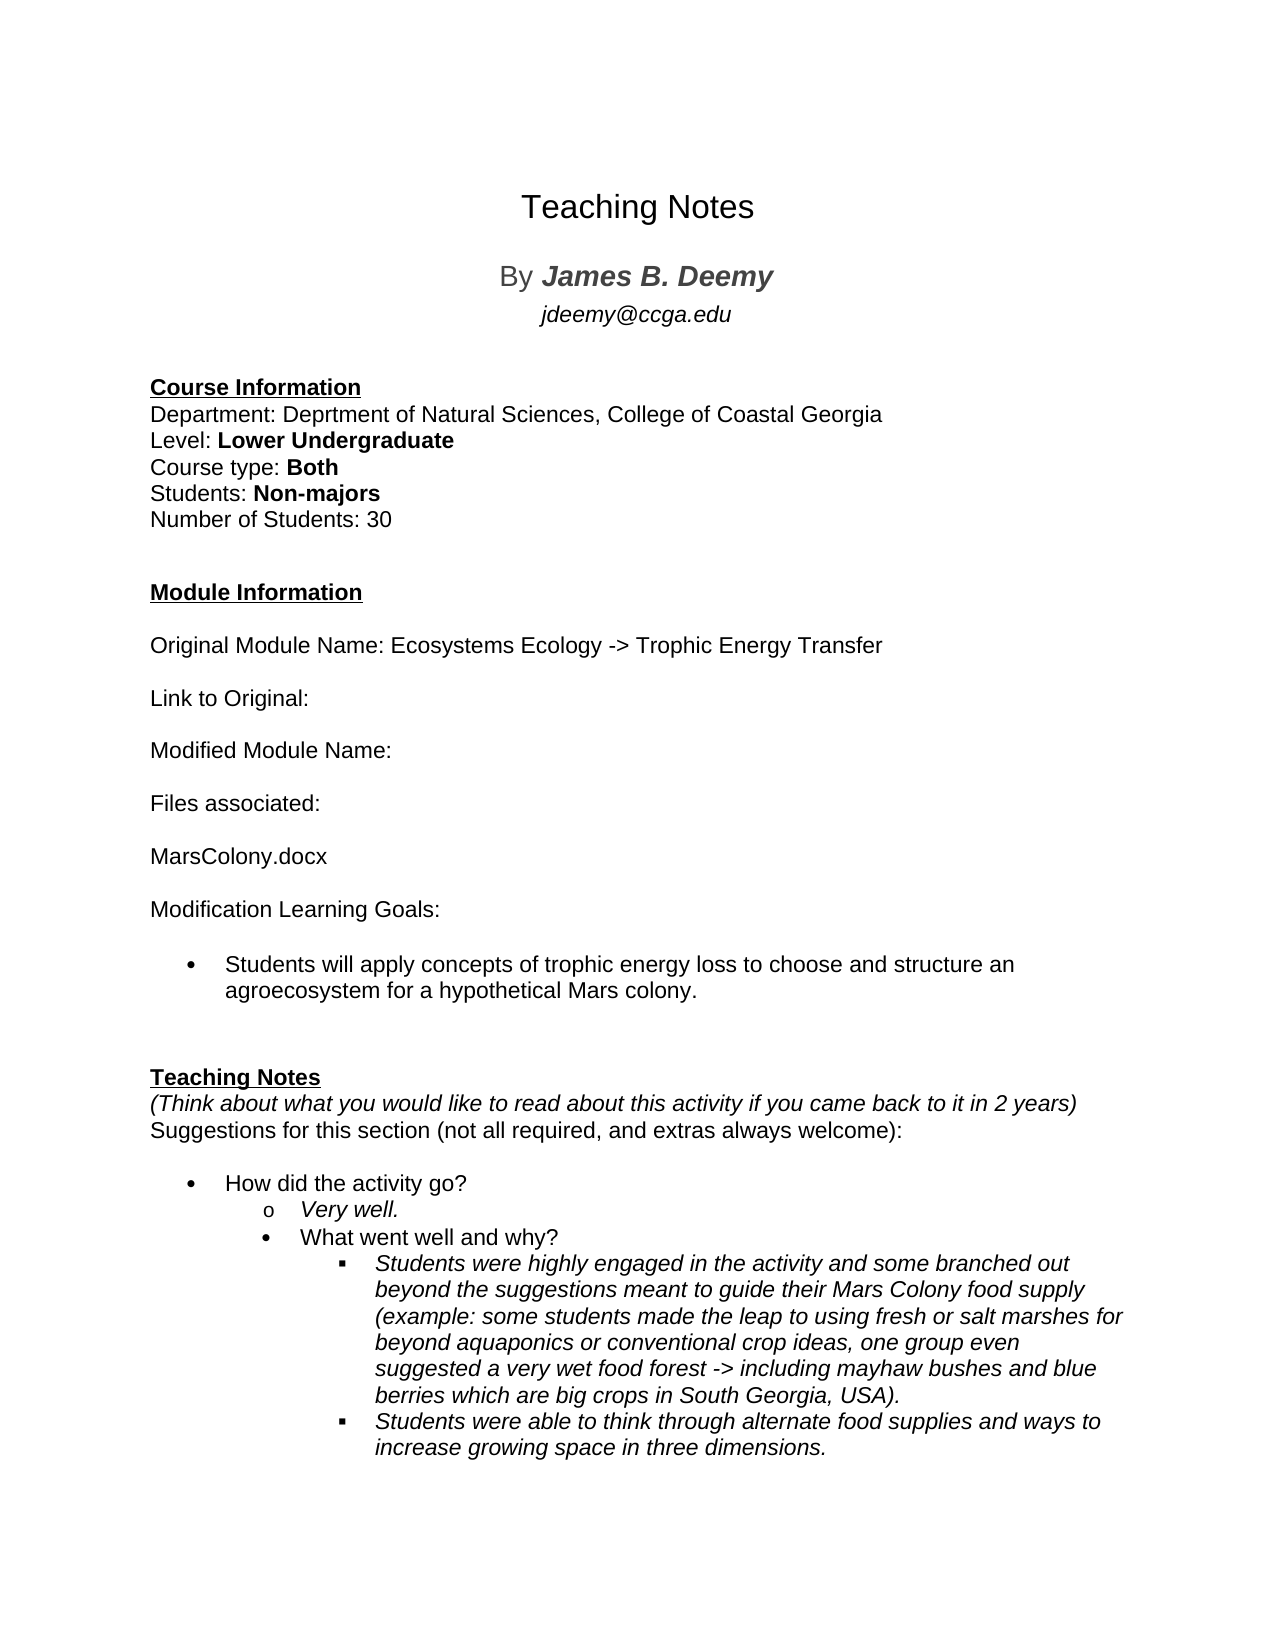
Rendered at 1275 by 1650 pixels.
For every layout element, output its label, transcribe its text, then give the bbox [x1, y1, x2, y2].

text Department: Deprtment of Natural Sciences, College of Coastal Georgia [150, 401, 1125, 427]
text Modification Learning Goals: [150, 896, 1125, 922]
text (Think about what you would like to read about this activity if you came back to it in 2 years) [150, 1090, 1125, 1117]
subtitle By James B. Deemy [150, 259, 1125, 293]
text Suggestions for this section (not all required, and extras always welcome): [150, 1117, 1125, 1143]
list Students were able to think through alternate food supplies and ways to increase growing space in three dimensions. [337, 1408, 1125, 1461]
text Original Module Name: Ecosystems Ecology -> Trophic Energy Transfer [150, 632, 1125, 658]
text Teaching Notes [150, 1064, 1125, 1090]
text Students: Non-majors [150, 480, 1125, 506]
text Files associated: [150, 790, 1125, 817]
text Link to Original: [150, 685, 1125, 711]
list Students will apply concepts of trophic energy loss to choose and structure an agroecosystem for a hypothetical Mars colony. [187, 951, 1125, 1004]
text Module Information [150, 579, 1125, 606]
text MarsColony.docx [150, 843, 1125, 869]
text Level: Lower Undergraduate [150, 427, 1125, 453]
text Number of Students: 30 [150, 506, 1125, 532]
text jdeemy@ccga.edu [150, 301, 1125, 327]
text Modified Module Name: [150, 737, 1125, 764]
text Course type: Both [150, 453, 1125, 480]
list How did the activity go? [187, 1169, 1125, 1196]
text Course Information [150, 374, 1125, 401]
subtitle Teaching Notes [150, 187, 1125, 226]
list What went well and why? [262, 1223, 1125, 1250]
list Students were highly engaged in the activity and some branched out beyond the suggestions meant to guide their Mars Colony food supply (example: some students made the leap to using fresh or salt marshes for beyond aquaponics or conventional crop ideas, one group even suggested a very wet food forest -> including mayhaw bushes and blue berries which are big crops in South Georgia, USA). [337, 1250, 1125, 1408]
list Very well. [262, 1196, 1125, 1223]
